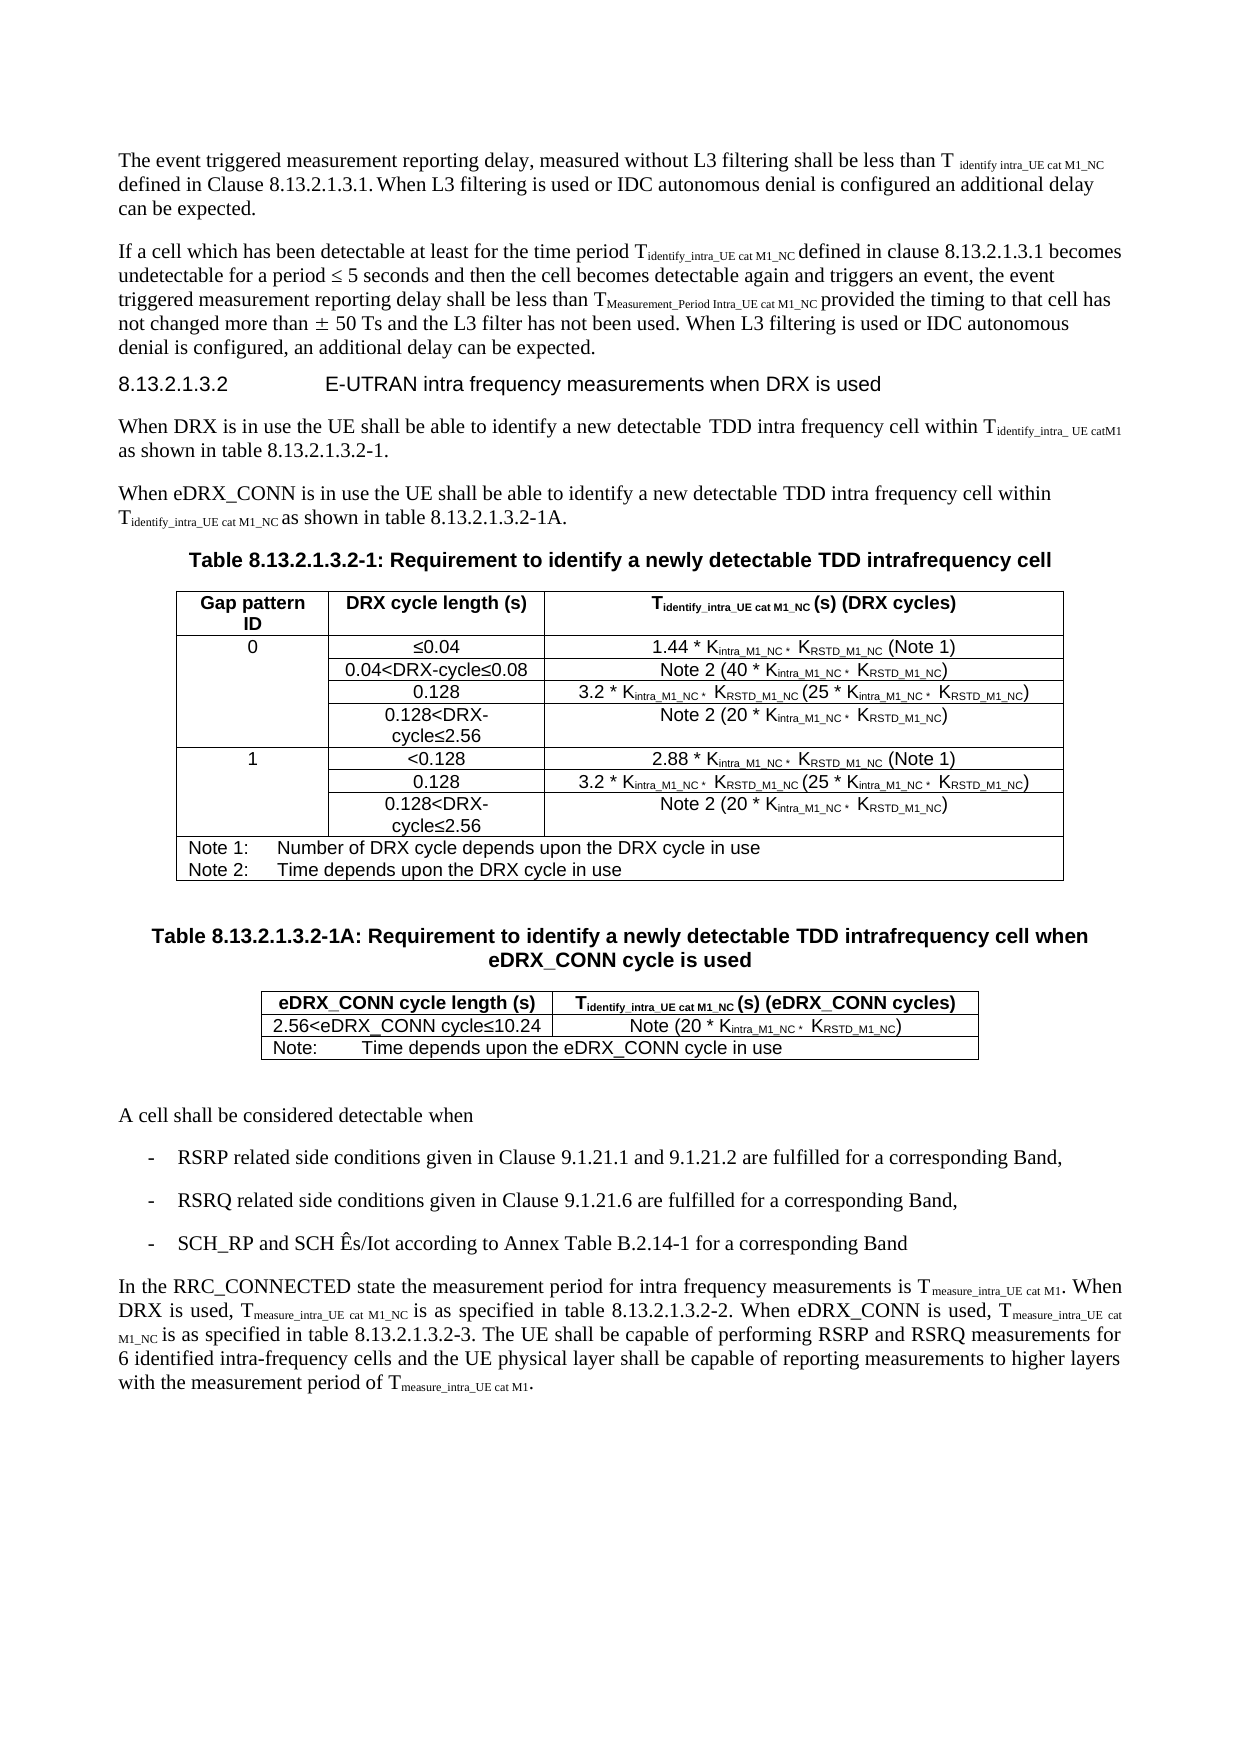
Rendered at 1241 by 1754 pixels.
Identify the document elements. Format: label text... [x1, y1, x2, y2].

table_header Tidentify_intra_UE cat M1_NC (s) (eDRX_CONN cycles) [553, 992, 978, 1013]
table_cell 0.04<DRX-cycle≤0.08 [329, 659, 544, 680]
table_header DRX cycle length (s) [329, 592, 544, 635]
table_cell Note (20 * Kintra_M1_NC * KRSTD_M1_NC) [553, 1015, 978, 1036]
text Table 8.13.2.1.3.2-1: Requirement to identify a newly detectable TDD intrafrequency cell [118, 548, 1122, 572]
table_cell Note 1: Number of DRX cycle depends upon the DRX cycle in use Note 2: Time depends upon the DRX cycle in use [177, 837, 1063, 880]
table_cell <0.128 [329, 748, 544, 769]
table_cell 0.128<DRX-cycle≤2.56 [329, 793, 544, 836]
table_cell 1.44 * Kintra_M1_NC * KRSTD_M1_NC (Note 1) [545, 636, 1063, 657]
table_cell 3.2 * Kintra_M1_NC * KRSTD_M1_NC (25 * Kintra_M1_NC * KRSTD_M1_NC) [545, 770, 1063, 792]
table_cell 2.88 * Kintra_M1_NC * KRSTD_M1_NC (Note 1) [545, 748, 1063, 769]
table_cell 1 [177, 748, 328, 836]
table_cell 0 [177, 636, 328, 747]
text When DRX is in use the UE shall be able to identify a new detectable TDD intra frequency cell within Tidentify_intra_ UE catM1 as shown in table 8.13.2.1.3.2-1. [118, 414, 1122, 462]
table_cell ≤0.04 [329, 636, 544, 657]
table_cell Note: Time depends upon the eDRX_CONN cycle in use [262, 1037, 978, 1059]
text A cell shall be considered detectable when [118, 1102, 1122, 1127]
text Table 8.13.2.1.3.2-1A: Requirement to identify a newly detectable TDD intrafrequency cell when eDRX_CONN cycle is used [118, 924, 1122, 972]
table_header Gap pattern ID [177, 592, 328, 635]
text - RSRP related side conditions given in Clause 9.1.21.1 and 9.1.21.2 are fulfilled for a corresponding Band, [148, 1145, 1122, 1169]
table_header eDRX_CONN cycle length (s) [262, 992, 552, 1013]
table_cell 0.128 [329, 681, 544, 703]
text In the RRC_CONNECTED state the measurement period for intra frequency measurements is Tmeasure_intra_UE cat M1. When DRX is used, Tmeasure_intra_UE cat M1_NC is as specified in table 8.13.2.1.3.2-2. When eDRX_CONN is used, Tmeasure_intra_UE cat M1_NC is as specified in table 8.13.2.1.3.2-3. The UE shall be capable of performing RSRP and RSRQ measurements for 6 identified intra-frequency cells and the UE physical layer shall be capable of reporting measurements to higher layers with the measurement period of Tmeasure_intra_UE cat M1. [118, 1274, 1122, 1394]
table_cell Note 2 (40 * Kintra_M1_NC * KRSTD_M1_NC) [545, 659, 1063, 680]
text The event triggered measurement reporting delay, measured without L3 filtering shall be less than T identify intra_UE cat M1_NC defined in Clause 8.13.2.1.3.1. When L3 filtering is used or IDC autonomous denial is configured an additional delay can be expected. [118, 148, 1122, 220]
text - SCH_RP and SCH Ês/Iot according to Annex Table B.2.14-1 for a corresponding Band [148, 1231, 1122, 1255]
text If a cell which has been detectable at least for the time period Tidentify_intra_UE cat M1_NC defined in clause 8.13.2.1.3.1 becomes undetectable for a period ≤ 5 seconds and then the cell becomes detectable again and triggers an event, the event triggered measurement reporting delay shall be less than TMeasurement_Period Intra_UE cat M1_NC provided the timing to that cell has not changed more than 50 Ts and the L3 filter has not been used. When L3 filtering is used or IDC autonomous denial is configured, an additional delay can be expected. [118, 239, 1122, 359]
table_cell 0.128 [329, 770, 544, 792]
table_cell 3.2 * Kintra_M1_NC * KRSTD_M1_NC (25 * Kintra_M1_NC * KRSTD_M1_NC) [545, 681, 1063, 703]
table_cell 0.128<DRX-cycle≤2.56 [329, 704, 544, 747]
table_cell Note 2 (20 * Kintra_M1_NC * KRSTD_M1_NC) [545, 793, 1063, 836]
table_cell Note 2 (20 * Kintra_M1_NC * KRSTD_M1_NC) [545, 704, 1063, 747]
text 8.13.2.1.3.2 E-UTRAN intra frequency measurements when DRX is used [118, 371, 1122, 395]
table_header Tidentify_intra_UE cat M1_NC (s) (DRX cycles) [545, 592, 1063, 635]
table_cell 2.56<eDRX_CONN cycle≤10.24 [262, 1015, 552, 1036]
text When eDRX_CONN is in use the UE shall be able to identify a new detectable TDD intra frequency cell within Tidentify_intra_UE cat M1_NC as shown in table 8.13.2.1.3.2-1A. [118, 481, 1122, 529]
text - RSRQ related side conditions given in Clause 9.1.21.6 are fulfilled for a corresponding Band, [148, 1188, 1122, 1212]
